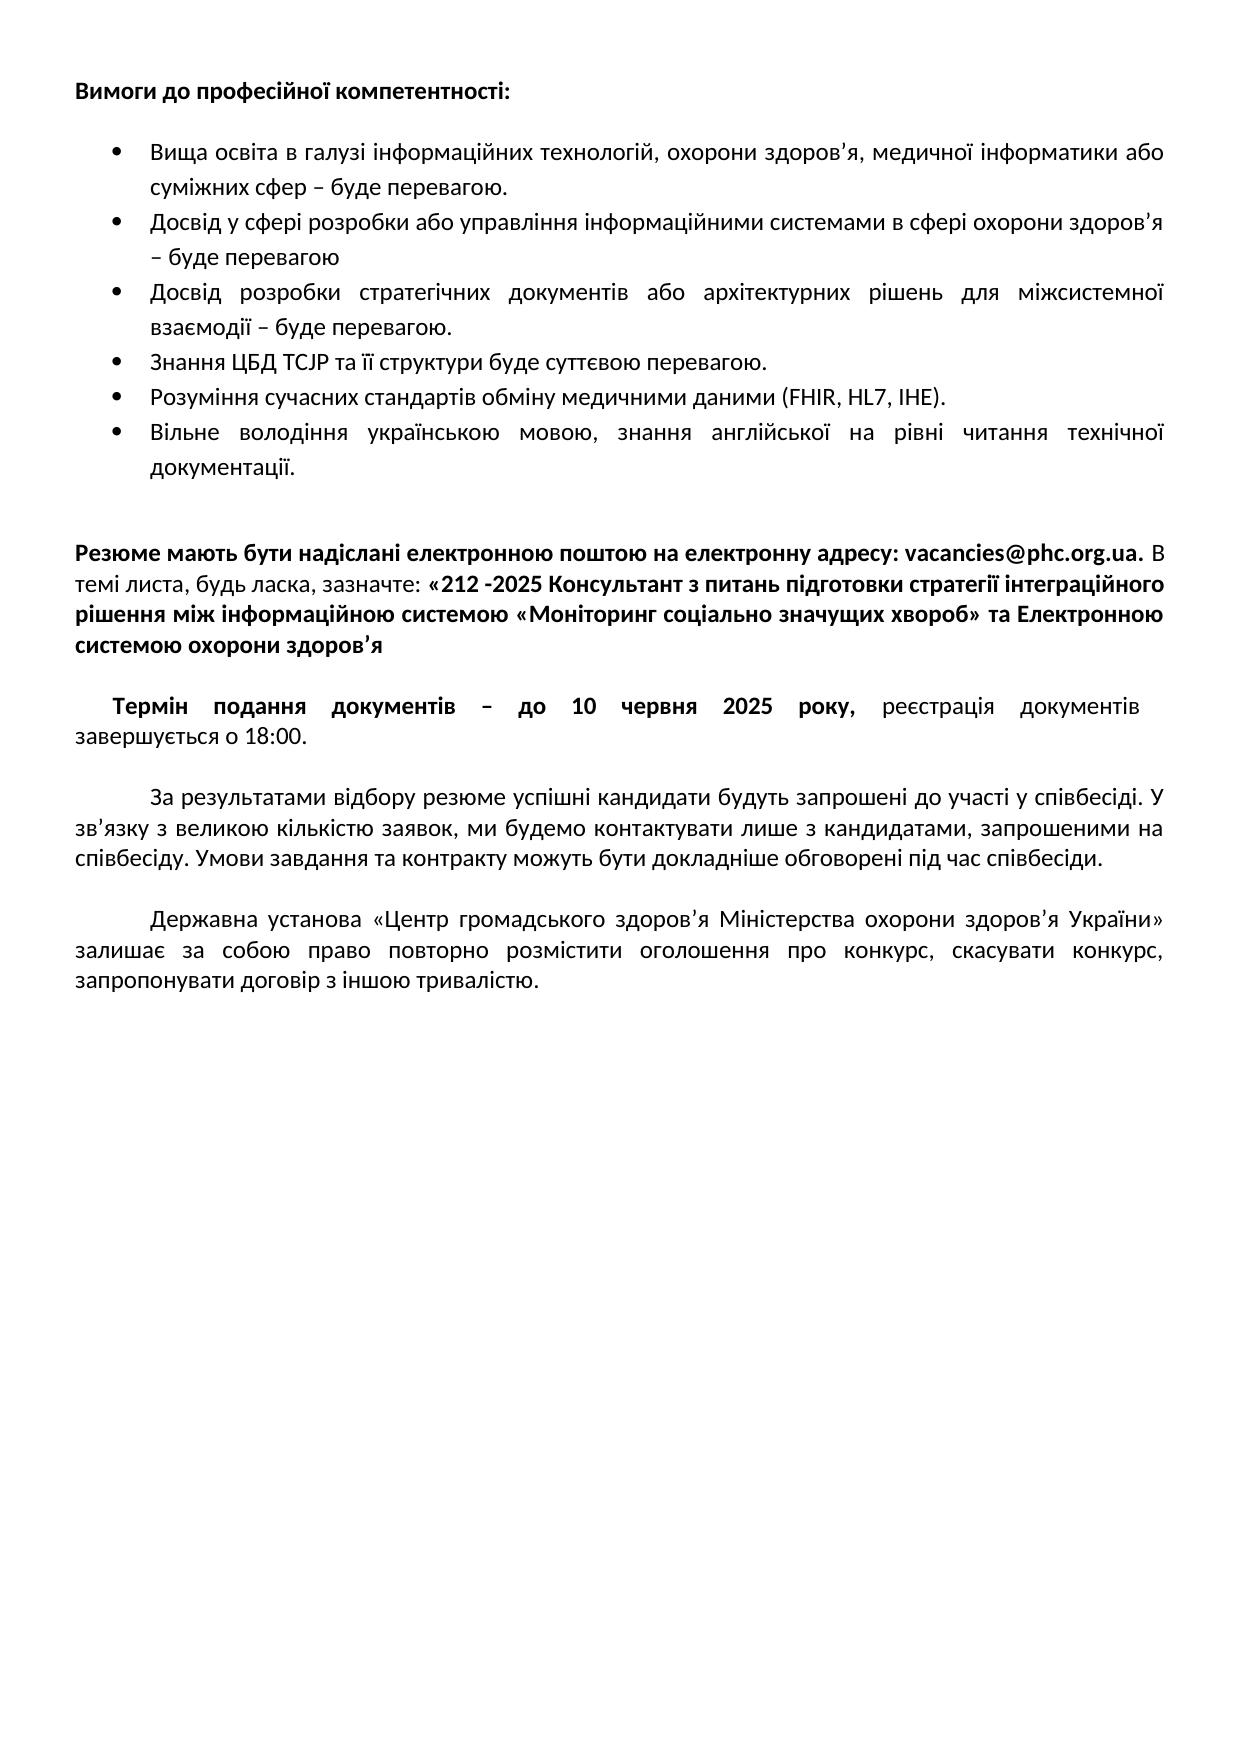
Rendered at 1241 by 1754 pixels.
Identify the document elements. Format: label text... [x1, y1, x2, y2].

list Вільне володіння українською мовою, знання англійської на рівні читання технічної документації. [112, 416, 1165, 482]
text За результатами відбору резюме успішні кандидати будуть запрошені до участі у співбесіді. У зв’язку з великою кількістю заявок, ми будемо контактувати лише з кандидатами, запрошеними на співбесіду. Умови завдання та контракту можуть бути докладніше обговорені під час співбесіди. [75, 782, 1165, 873]
list Вища освіта в галузі інформаційних технологій, охорони здоров’я, медичної інформатики або суміжних сфер – буде перевагою. [112, 136, 1165, 202]
text Термін подання документів – до 10 червня 2025 року, реєстрація документів завершується о 18:00. [75, 690, 1165, 751]
list Досвід у сфері розробки або управління інформаційними системами в сфері охорони здоров’я – буде перевагою [112, 206, 1165, 272]
list Досвід розробки стратегічних документів або архітектурних рішень для міжсистемної взаємодії – буде перевагою. [112, 276, 1165, 342]
list Розуміння сучасних стандартів обміну медичними даними (FHIR, HL7, IHE). [112, 381, 1165, 412]
list Знання ЦБД TCJP та її структури буде суттєвою перевагою. [112, 346, 1165, 377]
text Резюме мають бути надіслані електронною поштою на електронну адресу: vacancies@phc.org.ua. В темі листа, будь ласка, зазначте: «212 -2025 Консультант з питань підготовки стратегії інтеграційного рішення між інформаційною системою «Моніторинг соціально значущих хвороб» та Електронною системою охорони здоров’я [75, 537, 1165, 659]
text Вимоги до професійної компетентності: [75, 75, 1165, 106]
text Державна установа «Центр громадського здоров’я Міністерства охорони здоров’я України» залишає за собою право повторно розмістити оголошення про конкурс, скасувати конкурс, запропонувати договір з іншою тривалістю. [75, 904, 1165, 995]
